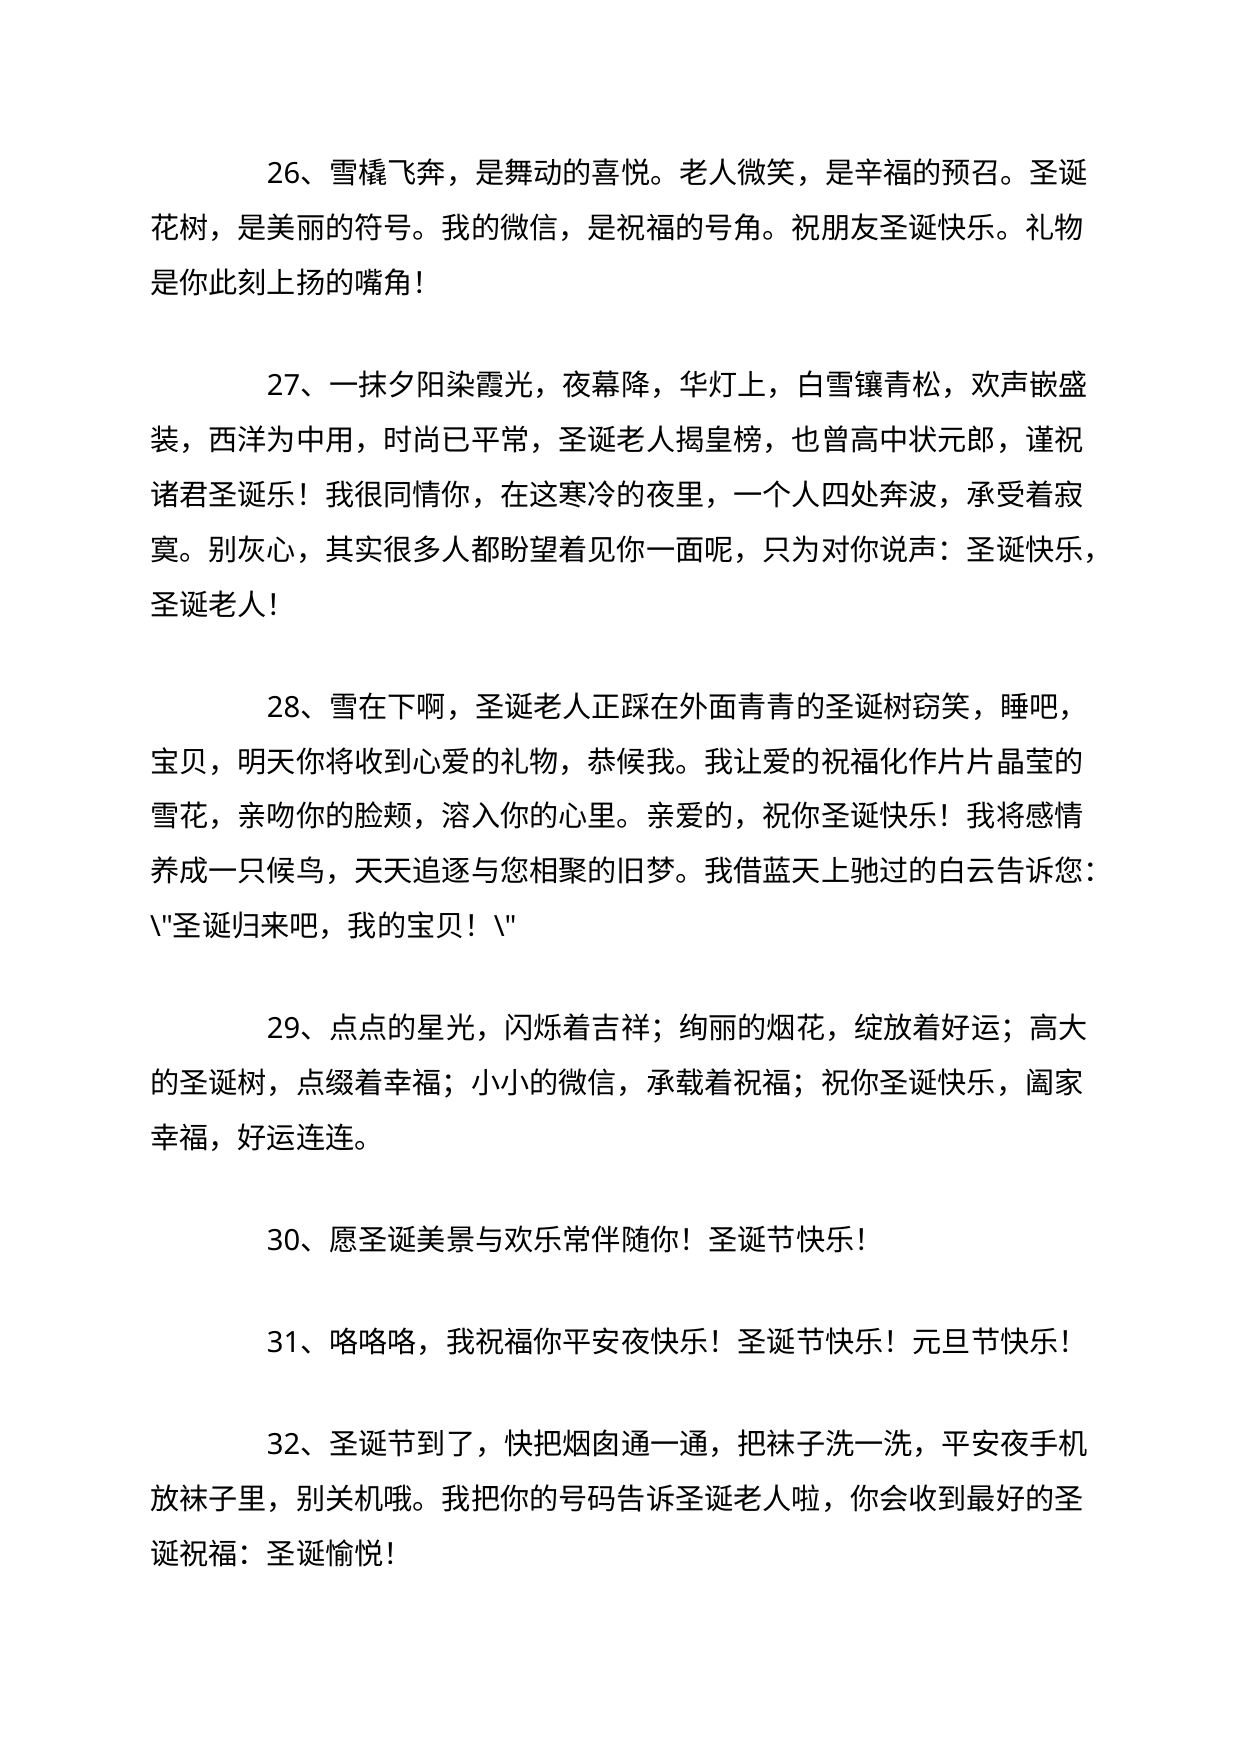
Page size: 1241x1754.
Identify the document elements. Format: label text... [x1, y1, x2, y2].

text 26、雪橇飞奔，是舞动的喜悦。老人微笑，是辛福的预召。圣诞花树，是美丽的符号。我的微信，是祝福的号角。祝朋友圣诞快乐。礼物是你此刻上扬的嘴角！ [150, 150, 1090, 302]
text 29、点点的星光，闪烁着吉祥；绚丽的烟花，绽放着好运；高大的圣诞树，点缀着幸福；小小的微信，承载着祝福；祝你圣诞快乐，阖家幸福，好运连连。 [150, 1005, 1090, 1157]
text 27、一抹夕阳染霞光，夜幕降，华灯上，白雪镶青松，欢声嵌盛装，西洋为中用，时尚已平常，圣诞老人揭皇榜，也曾高中状元郎，谨祝诸君圣诞乐！我很同情你，在这寒冷的夜里，一个人四处奔波，承受着寂寞。别灰心，其实很多人都盼望着见你一面呢，只为对你说声：圣诞快乐，圣诞老人！ [150, 362, 1090, 624]
text 32、圣诞节到了，快把烟囱通一通，把袜子洗一洗，平安夜手机放袜子里，别关机哦。我把你的号码告诉圣诞老人啦，你会收到最好的圣诞祝福：圣诞愉悦！ [150, 1420, 1090, 1573]
text 31、咯咯咯，我祝福你平安夜快乐！圣诞节快乐！元旦节快乐！ [150, 1318, 1090, 1361]
text 30、愿圣诞美景与欢乐常伴随你！圣诞节快乐！ [150, 1216, 1090, 1259]
text 28、雪在下啊，圣诞老人正踩在外面青青的圣诞树窃笑，睡吧，宝贝，明天你将收到心爱的礼物，恭候我。我让爱的祝福化作片片晶莹的雪花，亲吻你的脸颊，溶入你的心里。亲爱的，祝你圣诞快乐！我将感情养成一只候鸟，天天追逐与您相聚的旧梦。我借蓝天上驰过的白云告诉您：\"圣诞归来吧，我的宝贝！\" [150, 683, 1090, 945]
